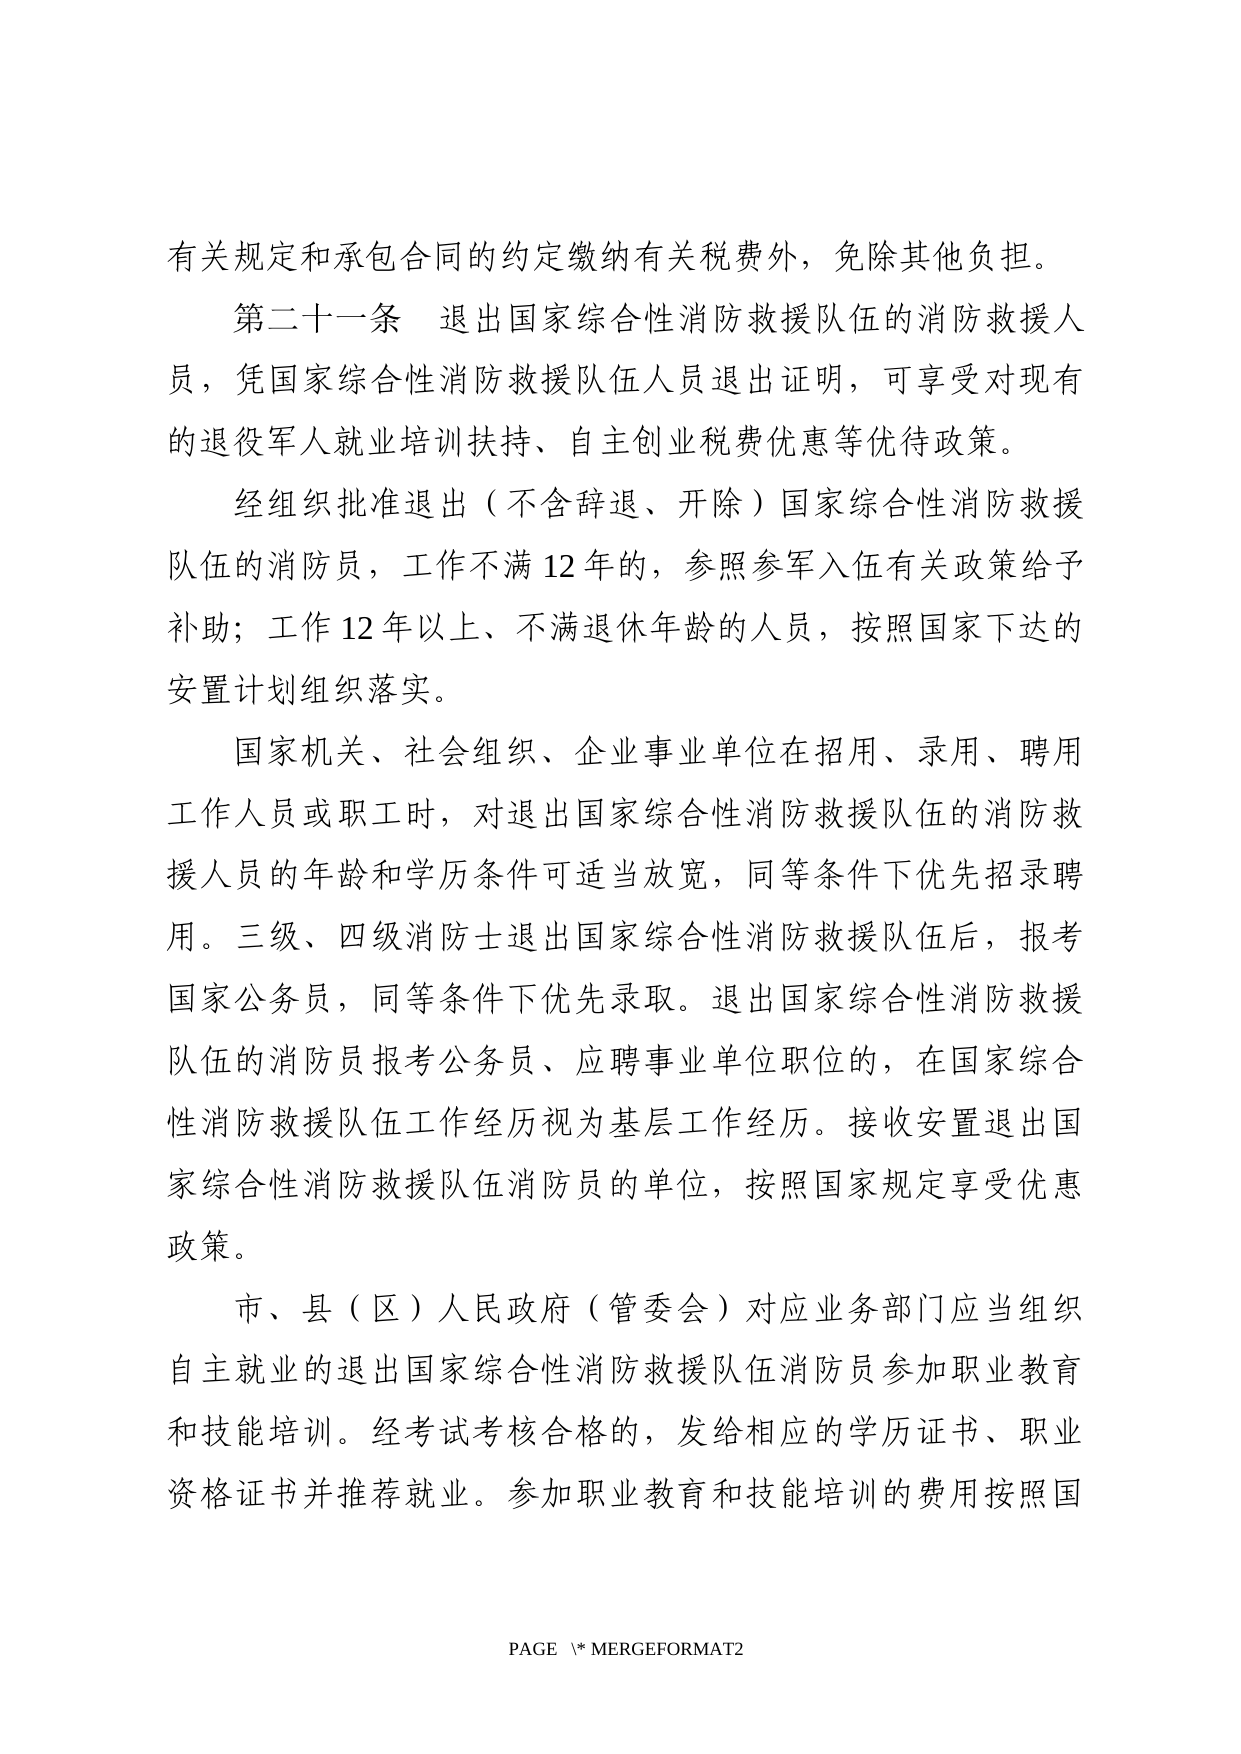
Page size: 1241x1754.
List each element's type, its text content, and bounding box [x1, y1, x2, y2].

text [165, 218, 1087, 280]
text 国家机关、社会组织、企业事业单位在招用、录用、聘用工作人员或职工时，对退出国家综合性消防救援队伍的消防救援人员的年龄和学历条件可适当放宽，同等条件下优先招录聘用。三级、四级消防士退出国家综合性消防救援队伍后，报考国家公务员，同等条件下优先录取。退出国家综合性消防救援队伍的消防员报考公务员、应聘事业单位职位的，在国家综合性消防救援队伍工作经历视为基层工作经历。接收安置退出国家综合性消防救援队伍消防员的单位，按照国家规定享受优惠政策。 [165, 713, 1087, 1270]
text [165, 1270, 1087, 1518]
text 第二十一条 退出国家综合性消防救援队伍的消防救援人员，凭国家综合性消防救援队伍人员退出证明，可享受对现有的退役军人就业培训扶持、自主创业税费优惠等优待政策。 [165, 280, 1087, 466]
text 经组织批准退出（不含辞退、开除）国家综合性消防救援队伍的消防员，工作不满12年的，参照参军入伍有关政策给予补助；工作12年以上、不满退休年龄的人员，按照国家下达的安置计划组织落实。 [165, 466, 1087, 713]
